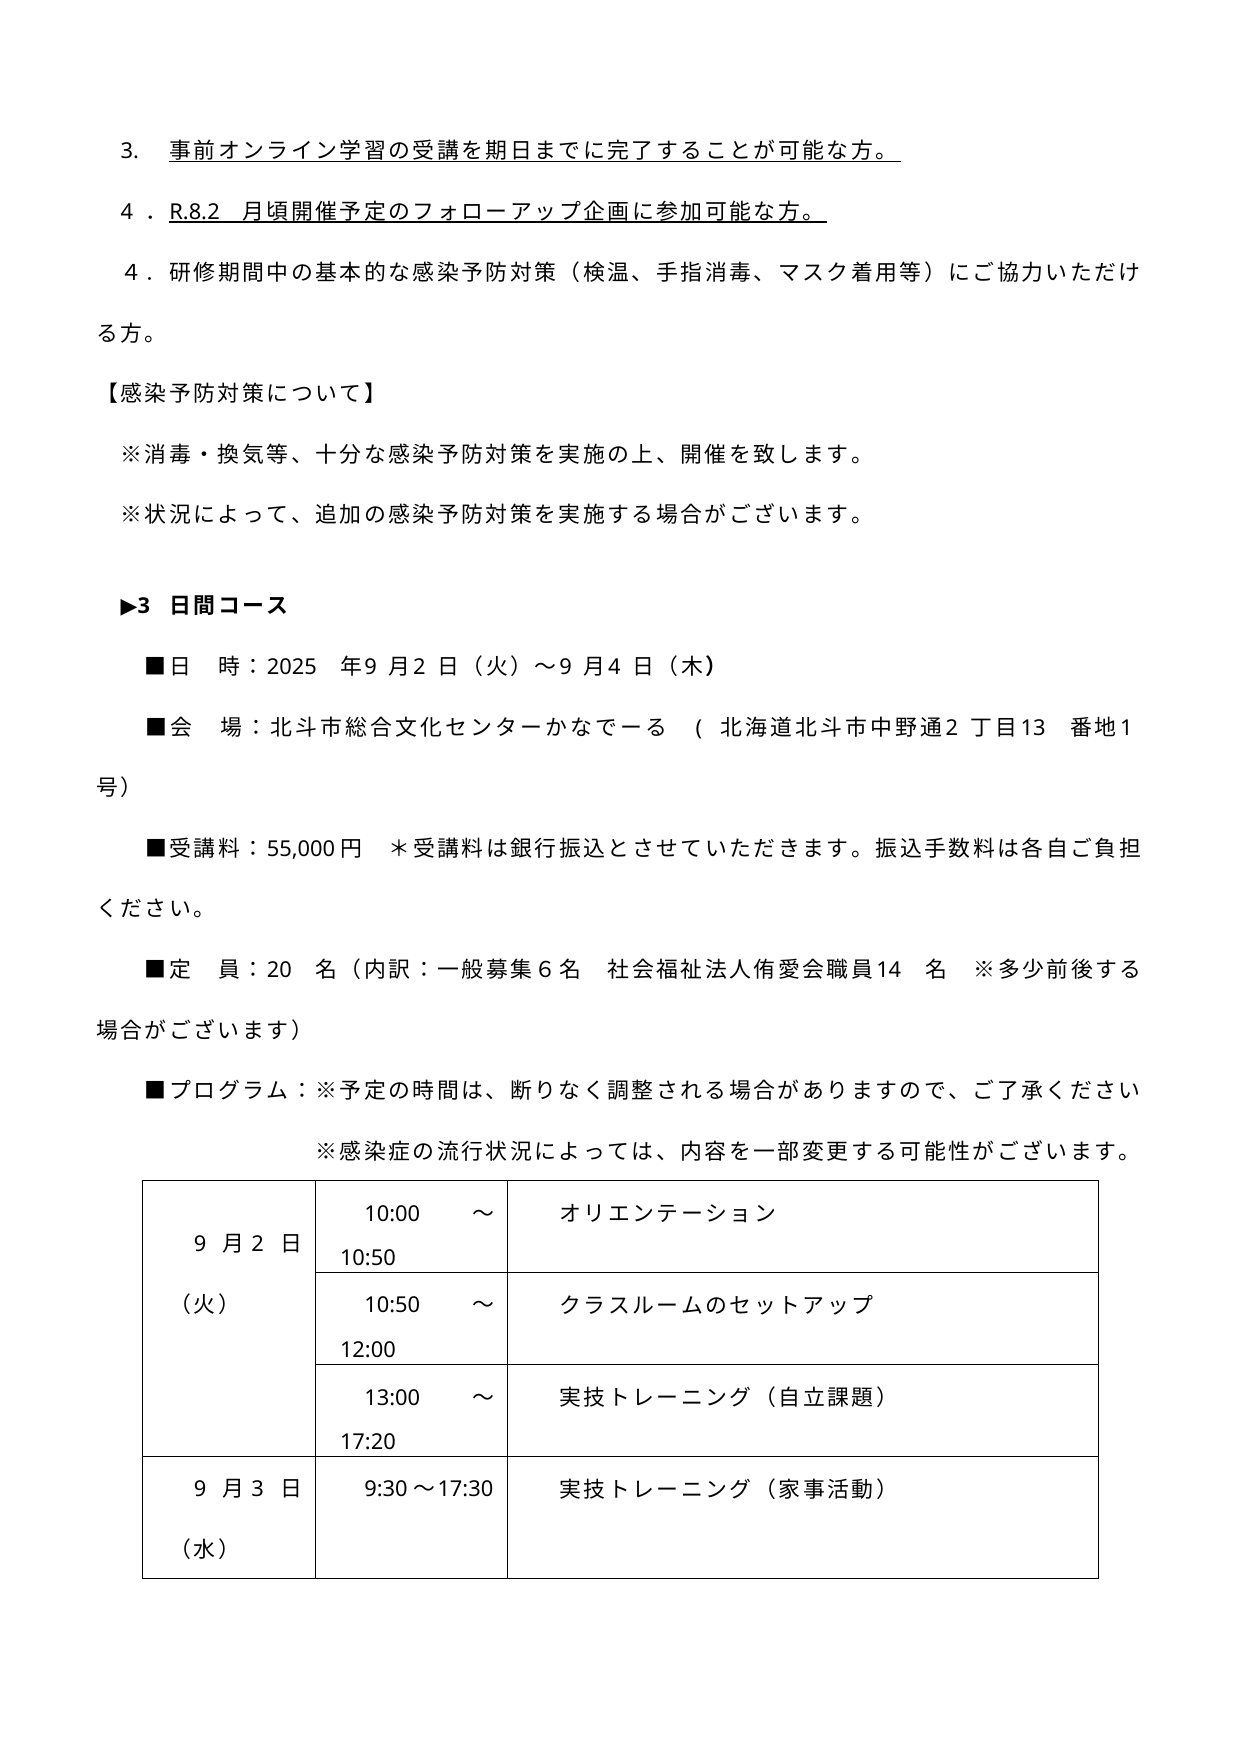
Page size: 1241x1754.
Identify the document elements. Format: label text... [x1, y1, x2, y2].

table_header オリエンテーション [508, 1181, 1098, 1272]
table_cell 10:50～12:00 [316, 1273, 507, 1364]
table_cell クラスルームのセットアップ [508, 1273, 1098, 1364]
text ※状況によって、追加の感染予防対策を実施する場合がございます。 [96, 483, 1144, 543]
text ■日 時：2025年9月2日（火）～9月4日（木） [96, 634, 1144, 695]
table_cell 実技トレーニング（家事活動） [508, 1457, 1098, 1578]
text ４．研修期間中の基本的な感染予防対策（検温、手指消毒、マスク着用等）にご協力いただける方。 [96, 240, 1144, 362]
text ※消毒・換気等、十分な感染予防対策を実施の上、開催を致します。 [96, 422, 1144, 483]
text ※感染症の流行状況によっては、内容を一部変更する可能性がございます。 [96, 1119, 1144, 1180]
table_header 9月2日（火） [143, 1181, 315, 1456]
table_cell 実技トレーニング（自立課題） [508, 1365, 1098, 1456]
text ■プログラム：※予定の時間は、断りなく調整される場合がありますので、ご了承ください [96, 1059, 1144, 1119]
text ■会 場：北斗市総合文化センターかなでーる (北海道北斗市中野通2丁目13番地1号） [96, 695, 1144, 816]
text 【感染予防対策について】 [96, 362, 1144, 422]
table_header 10:00～10:50 [316, 1181, 507, 1272]
table_cell 9:30～17:30 [316, 1457, 507, 1578]
text 4．R.8.2月頃開催予定のフォローアップ企画に参加可能な方。 [107, 180, 1144, 240]
table_cell 13:00～17:20 [316, 1365, 507, 1456]
text ■定 員：20名（内訳：一般募集６名 社会福祉法人侑愛会職員14名 ※多少前後する場合がございます） [96, 938, 1144, 1059]
text 3. 事前オンライン学習の受講を期日までに完了することが可能な方。 [107, 119, 1144, 180]
text ▶3日間コース [96, 574, 1144, 634]
table_cell 9月3日（水） [143, 1457, 315, 1578]
text ■受講料：55,000円 ＊受講料は銀行振込とさせていただきます。振込手数料は各自ご負担ください。 [96, 816, 1144, 938]
